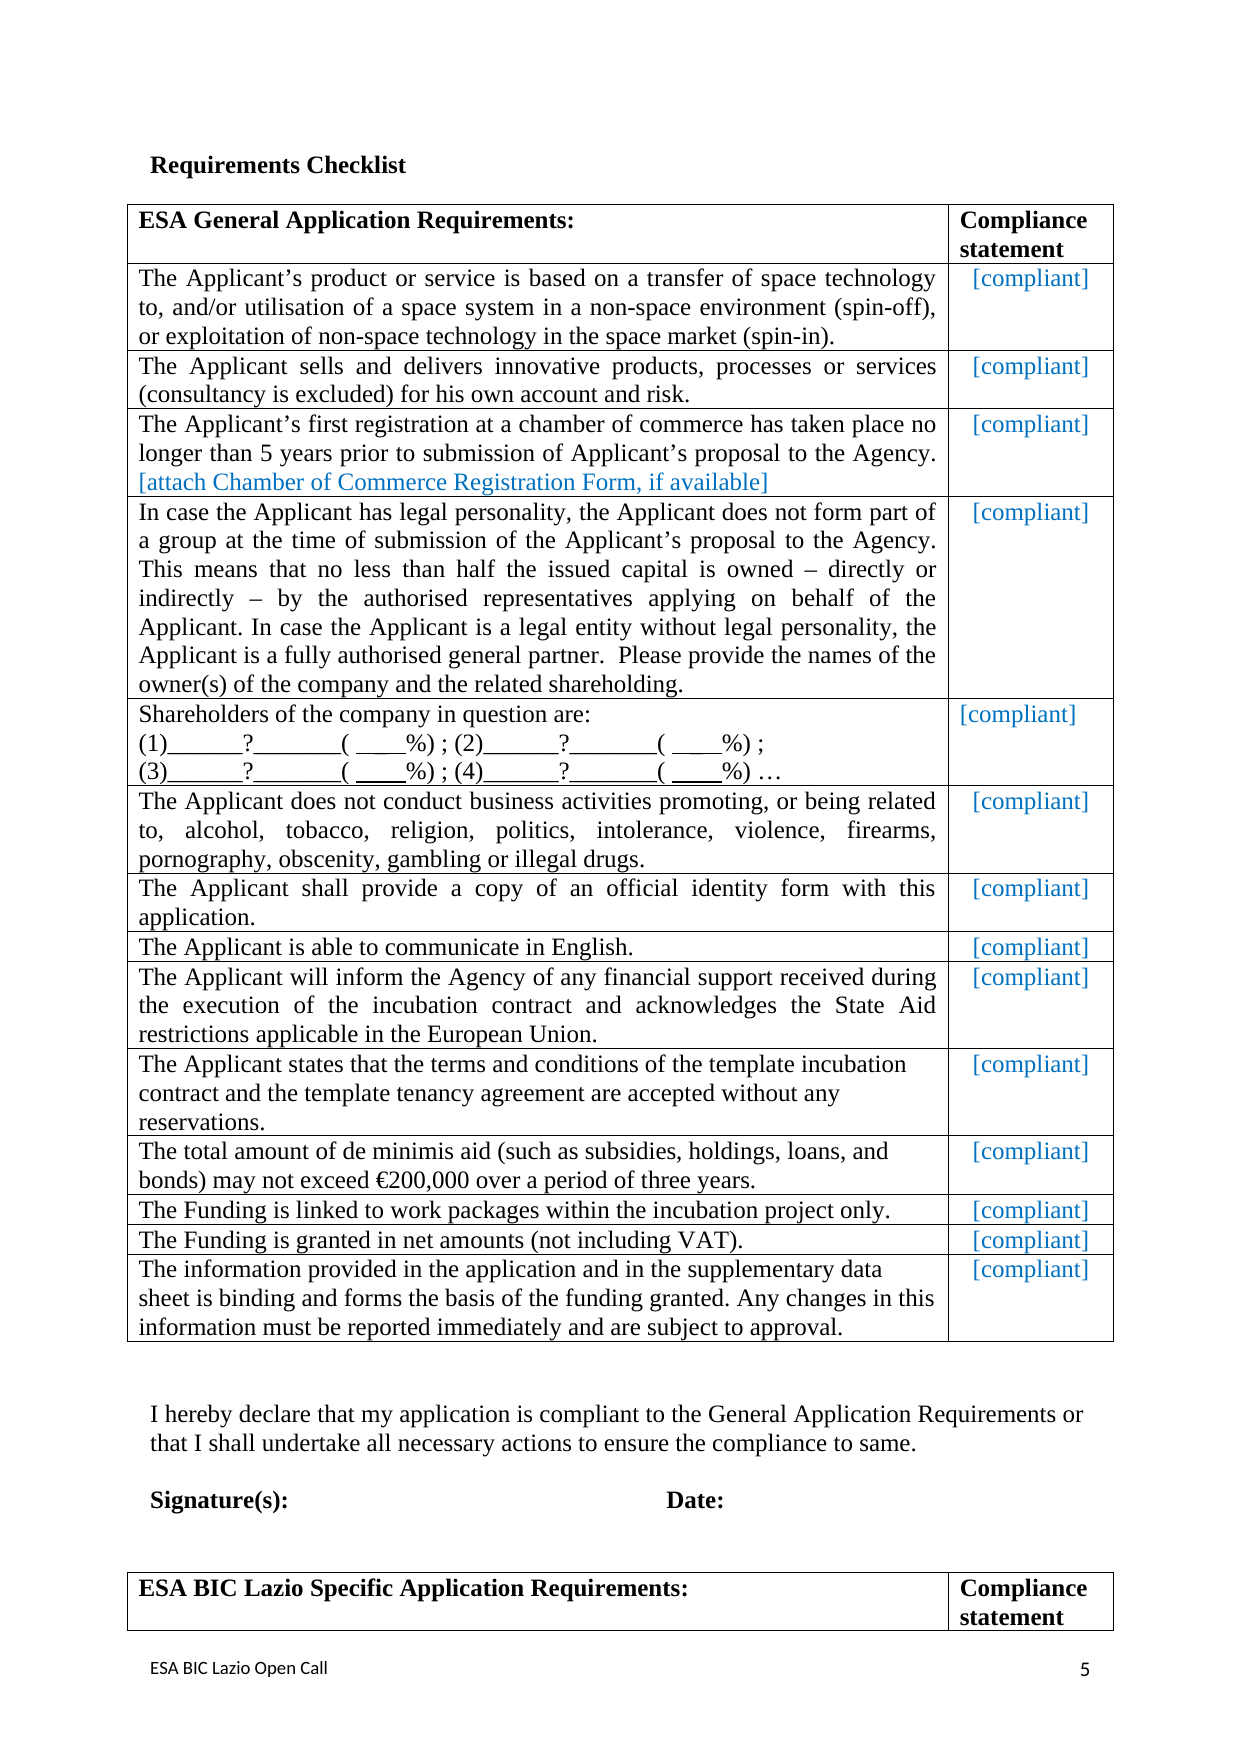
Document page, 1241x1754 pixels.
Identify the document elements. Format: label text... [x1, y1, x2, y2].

text Signature(s): Date: [150, 1486, 1090, 1514]
table_cell The Applicant shall provide a copy of an official identity form with this application. [128, 874, 948, 931]
table_cell The Applicant’s first registration at a chamber of commerce has taken place no longer than 5 years prior to submission of Applicant’s proposal to the Agency. [attach Chamber of Commerce Registration Form, if available] [128, 409, 948, 496]
table_cell The Funding is linked to work packages within the incubation project only. [128, 1195, 948, 1224]
table_header Compliance statement [949, 205, 1113, 262]
table_cell [compliant] [949, 786, 1113, 872]
table_cell The Applicant sells and delivers innovative products, processes or services (consultancy is excluded) for his own account and risk. [128, 351, 948, 408]
table_cell The Applicant will inform the Agency of any financial support received during the execution of the incubation contract and acknowledges the State Aid restrictions applicable in the European Union. [128, 962, 948, 1048]
text I hereby declare that my application is compliant to the General Application Requirements or that I shall undertake all necessary actions to ensure the compliance to same. [150, 1399, 1090, 1457]
table_cell The Applicant’s product or service is based on a transfer of space technology to, and/or utilisation of a space system in a non-space environment (spin-off), or exploitation of non-space technology in the space market (spin-in). [128, 264, 948, 350]
table_cell [compliant] [949, 874, 1113, 931]
table_cell [compliant] [949, 1255, 1113, 1341]
table_header ESA BIC Lazio Specific Application Requirements: [128, 1573, 948, 1630]
table_cell The Applicant is able to communicate in English. [128, 932, 948, 961]
table_cell The Applicant states that the terms and conditions of the template incubation contract and the template tenancy agreement are accepted without any reservations. [128, 1049, 948, 1135]
table_cell [compliant] [949, 932, 1113, 961]
table_cell The Funding is granted in net amounts (not including VAT). [128, 1225, 948, 1253]
table_cell In case the Applicant has legal personality, the Applicant does not form part of a group at the time of submission of the Applicant’s proposal to the Agency. This means that no less than half the issued capital is owned – directly or indirectly – by the authorised representatives applying on behalf of the Applicant. In case the Applicant is a legal entity without legal personality, the Applicant is a fully authorised general partner. Please provide the names of the owner(s) of the company and the related shareholding. [128, 497, 948, 698]
table_cell [compliant] [949, 351, 1113, 408]
table_header ESA General Application Requirements: [128, 205, 948, 262]
table_cell [compliant] [949, 1225, 1113, 1253]
table_cell [compliant] [949, 1195, 1113, 1224]
table_cell [compliant] [949, 264, 1113, 350]
table_cell [compliant] [949, 1136, 1113, 1194]
table_cell The information provided in the application and in the supplementary data sheet is binding and forms the basis of the funding granted. Any changes in this information must be reported immediately and are subject to approval. [128, 1255, 948, 1341]
table_cell The Applicant does not conduct business activities promoting, or being related to, alcohol, tobacco, religion, politics, intolerance, violence, firearms, pornography, obscenity, gambling or illegal drugs. [128, 786, 948, 872]
table_cell [compliant] [949, 497, 1113, 698]
table_cell [compliant] [949, 699, 1113, 785]
table_cell The total amount of de minimis aid (such as subsidies, holdings, loans, and bonds) may not exceed €200,000 over a period of three years. [128, 1136, 948, 1194]
table_cell [compliant] [949, 1049, 1113, 1135]
text [Please remove all blue text before submitting the document.]Requirements Checklist [150, 150, 1090, 179]
table_cell Shareholders of the company in question are: (1)______?_______( _ %) ; (2)______?_______( _ %) ; (3)______?_______( _ %) ; (4)______?_______( _ %) … [128, 699, 948, 785]
table_header Compliance statement [949, 1573, 1113, 1630]
table_cell [compliant] [949, 962, 1113, 1048]
table_cell [compliant] [949, 409, 1113, 496]
